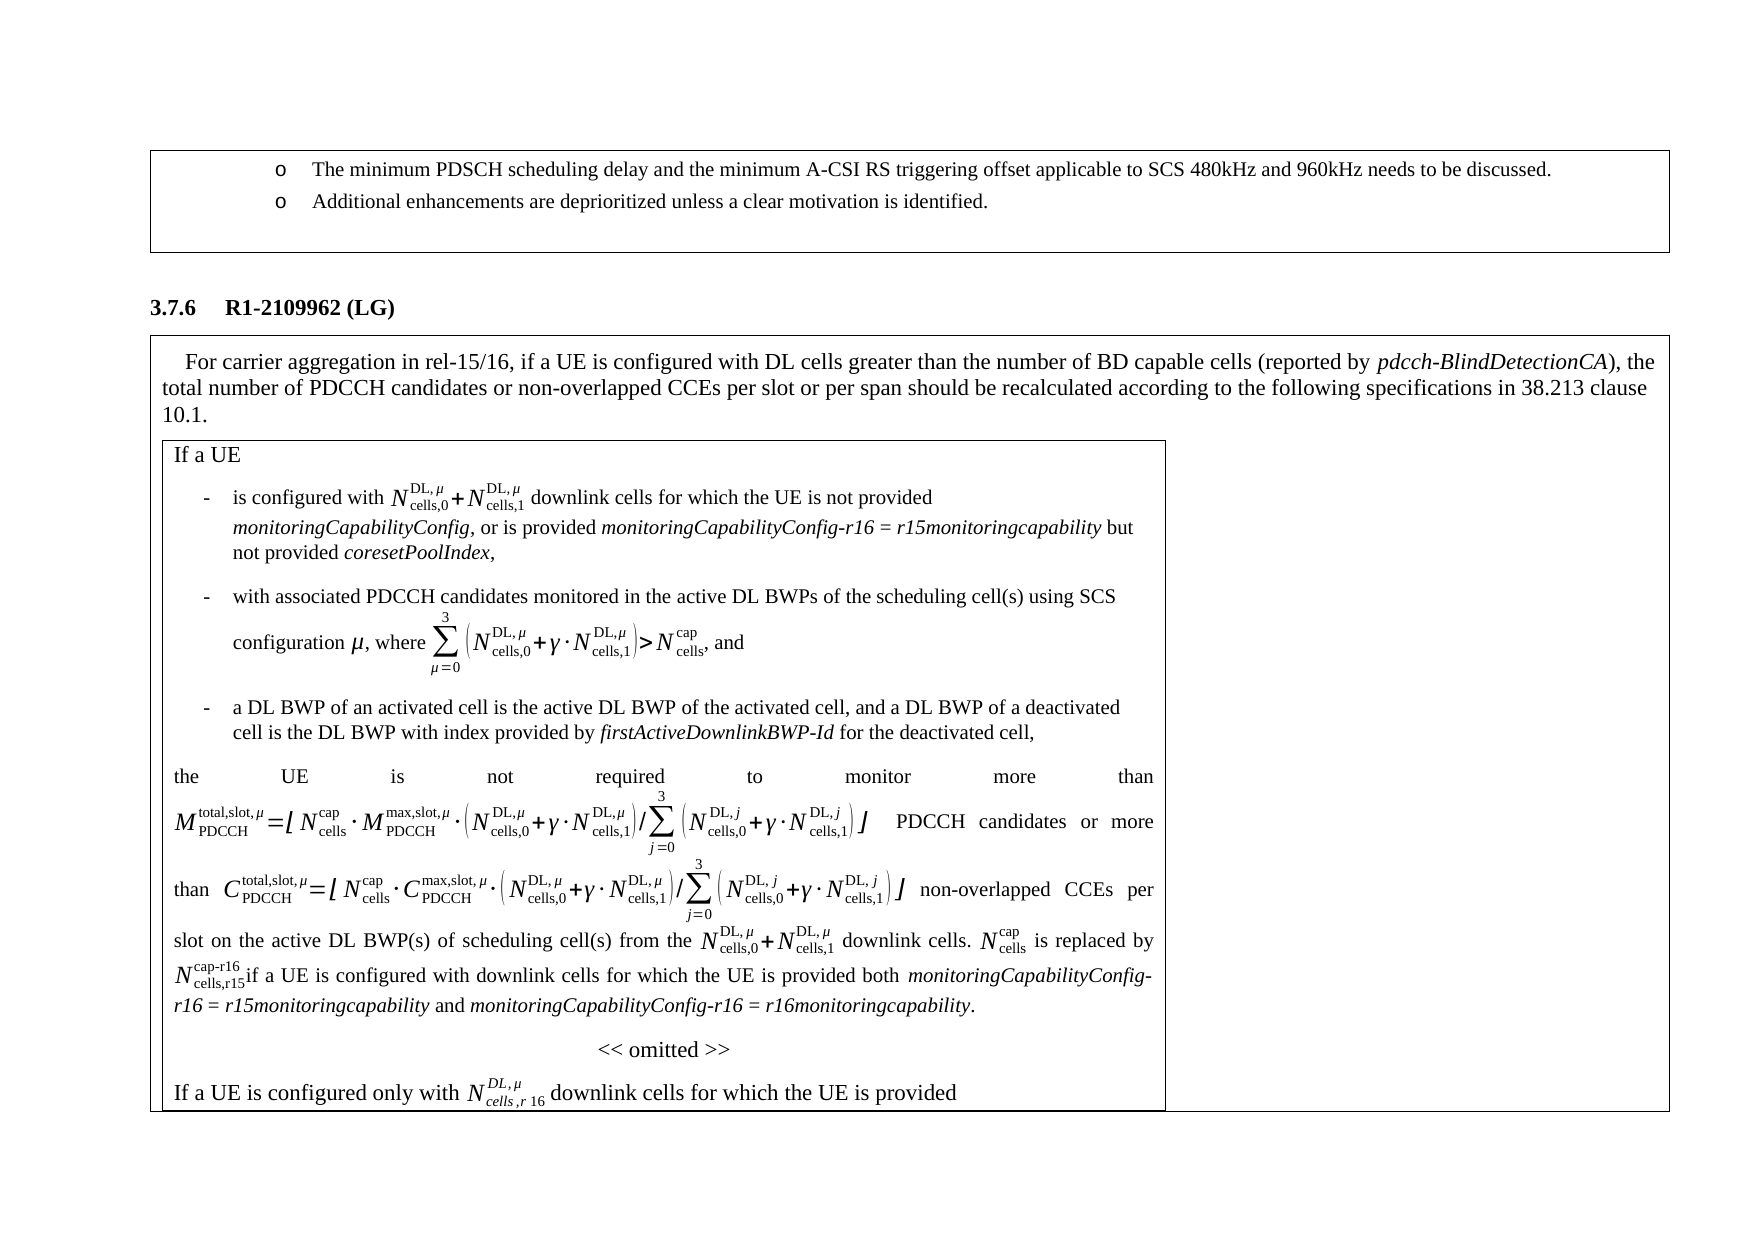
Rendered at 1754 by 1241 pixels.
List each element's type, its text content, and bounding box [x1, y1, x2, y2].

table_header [151, 336, 1669, 1111]
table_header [151, 151, 1669, 252]
subtitle R1-2109962 (LG) [150, 293, 1604, 320]
